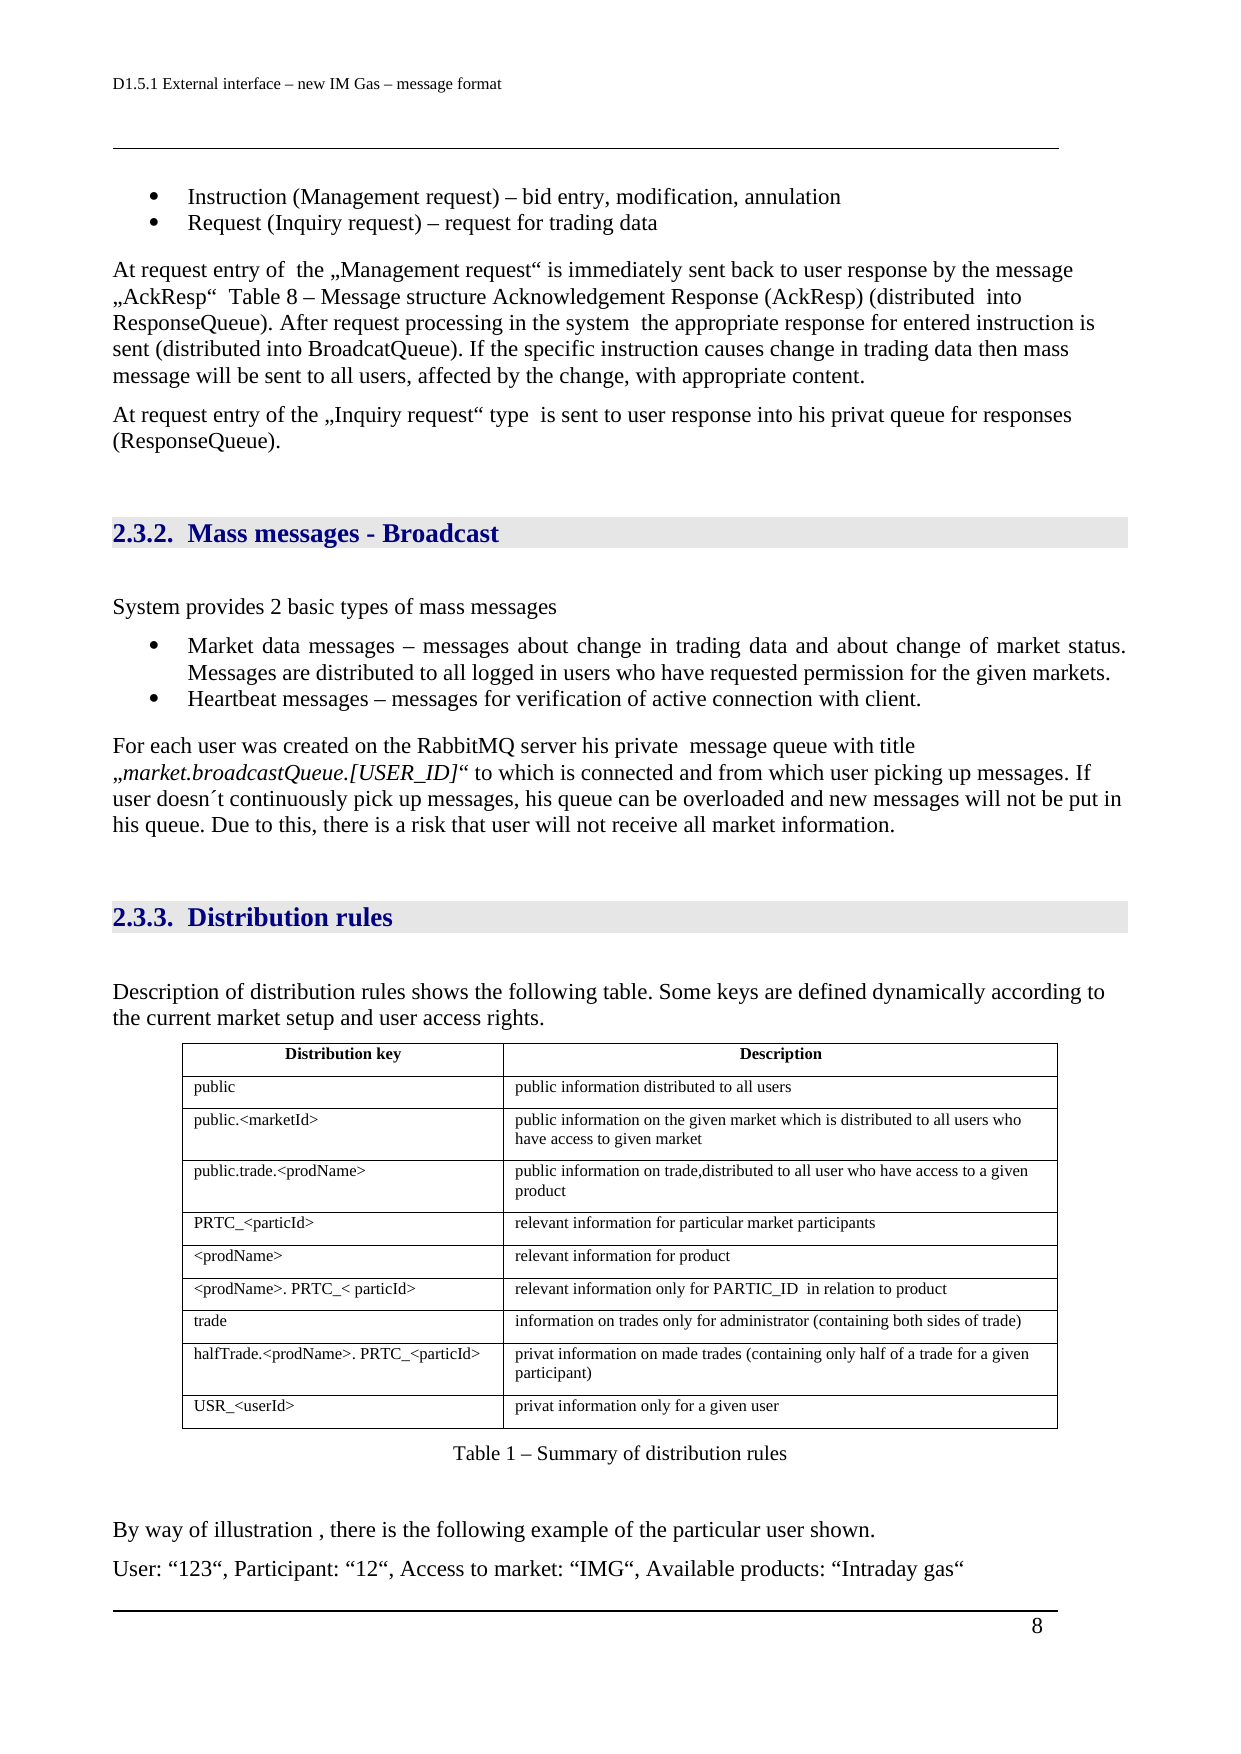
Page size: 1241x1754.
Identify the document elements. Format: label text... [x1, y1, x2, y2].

table_cell public information on the given market which is distributed to all users who have access to given market [504, 1109, 1057, 1160]
list Heartbeat messages – messages for verification of active connection with client. [150, 685, 1128, 711]
text At request entry of the „Inquiry request“ type is sent to user response into his privat queue for responses (ResponseQueue). [112, 401, 1128, 453]
table_cell information on trades only for administrator (containing both sides of trade) [504, 1311, 1057, 1343]
subtitle Mass messages - Broadcast [112, 517, 1128, 548]
text At request entry of the „Management request“ is immediately sent back to user response by the message „AckResp“ Table 8 – Message structure Acknowledgement Response (AckResp) (distributed into ResponseQueue). After request processing in the system the appropriate response for entered instruction is sent (distributed into BroadcatQueue). If the specific instruction causes change in trading data then mass message will be sent to all users, affected by the change, with appropriate content. [112, 256, 1128, 388]
text For each user was created on the RabbitMQ server his private message queue with title „market.broadcastQueue.[USER_ID]“ to which is connected and from which user picking up messages. If user doesn´t continuously pick up messages, his queue can be overloaded and new messages will not be put in his queue. Due to this, there is a risk that user will not receive all market information. [112, 732, 1128, 838]
text By way of illustration , there is the following example of the particular user shown. [112, 1516, 1128, 1543]
subtitle Distribution rules [112, 901, 1128, 933]
table_cell PRTC_<particId> [183, 1213, 503, 1245]
table_cell public [183, 1077, 503, 1108]
text Table 1 – Summary of distribution rules [112, 1441, 1128, 1465]
table_cell public information distributed to all users [504, 1077, 1057, 1108]
table_header Description [504, 1044, 1057, 1076]
text Description of distribution rules shows the following table. Some keys are defined dynamically according to the current market setup and user access rights. [112, 978, 1128, 1030]
table_cell relevant information for particular market participants [504, 1213, 1057, 1245]
table_cell public.<marketId> [183, 1109, 503, 1160]
table_cell public information on trade,distributed to all user who have access to a given product [504, 1161, 1057, 1212]
table_cell <prodName>. PRTC_< particId> [183, 1279, 503, 1310]
text User: “123“, Participant: “12“, Access to market: “IMG“, Available products: “Intraday gas“ [112, 1555, 1128, 1582]
table_cell public.trade.<prodName> [183, 1161, 503, 1212]
table_cell USR_<userId> [183, 1396, 503, 1427]
table_cell privat information only for a given user [504, 1396, 1057, 1427]
table_cell relevant information for product [504, 1246, 1057, 1277]
table_header Distribution key [183, 1044, 503, 1076]
table_cell <prodName> [183, 1246, 503, 1277]
table_cell halfTrade.<prodName>. PRTC_<particId> [183, 1344, 503, 1395]
list Instruction (Management request) – bid entry, modification, annulation [150, 183, 1128, 209]
table_cell relevant information only for PARTIC_ID in relation to product [504, 1279, 1057, 1310]
list Request (Inquiry request) – request for trading data [150, 209, 1128, 236]
text System provides 2 basic types of mass messages [112, 593, 1128, 620]
table_cell privat information on made trades (containing only half of a trade for a given participant) [504, 1344, 1057, 1395]
list Market data messages – messages about change in trading data and about change of market status. Messages are distributed to all logged in users who have requested permission for the given markets. [150, 632, 1128, 685]
table_cell trade [183, 1311, 503, 1343]
